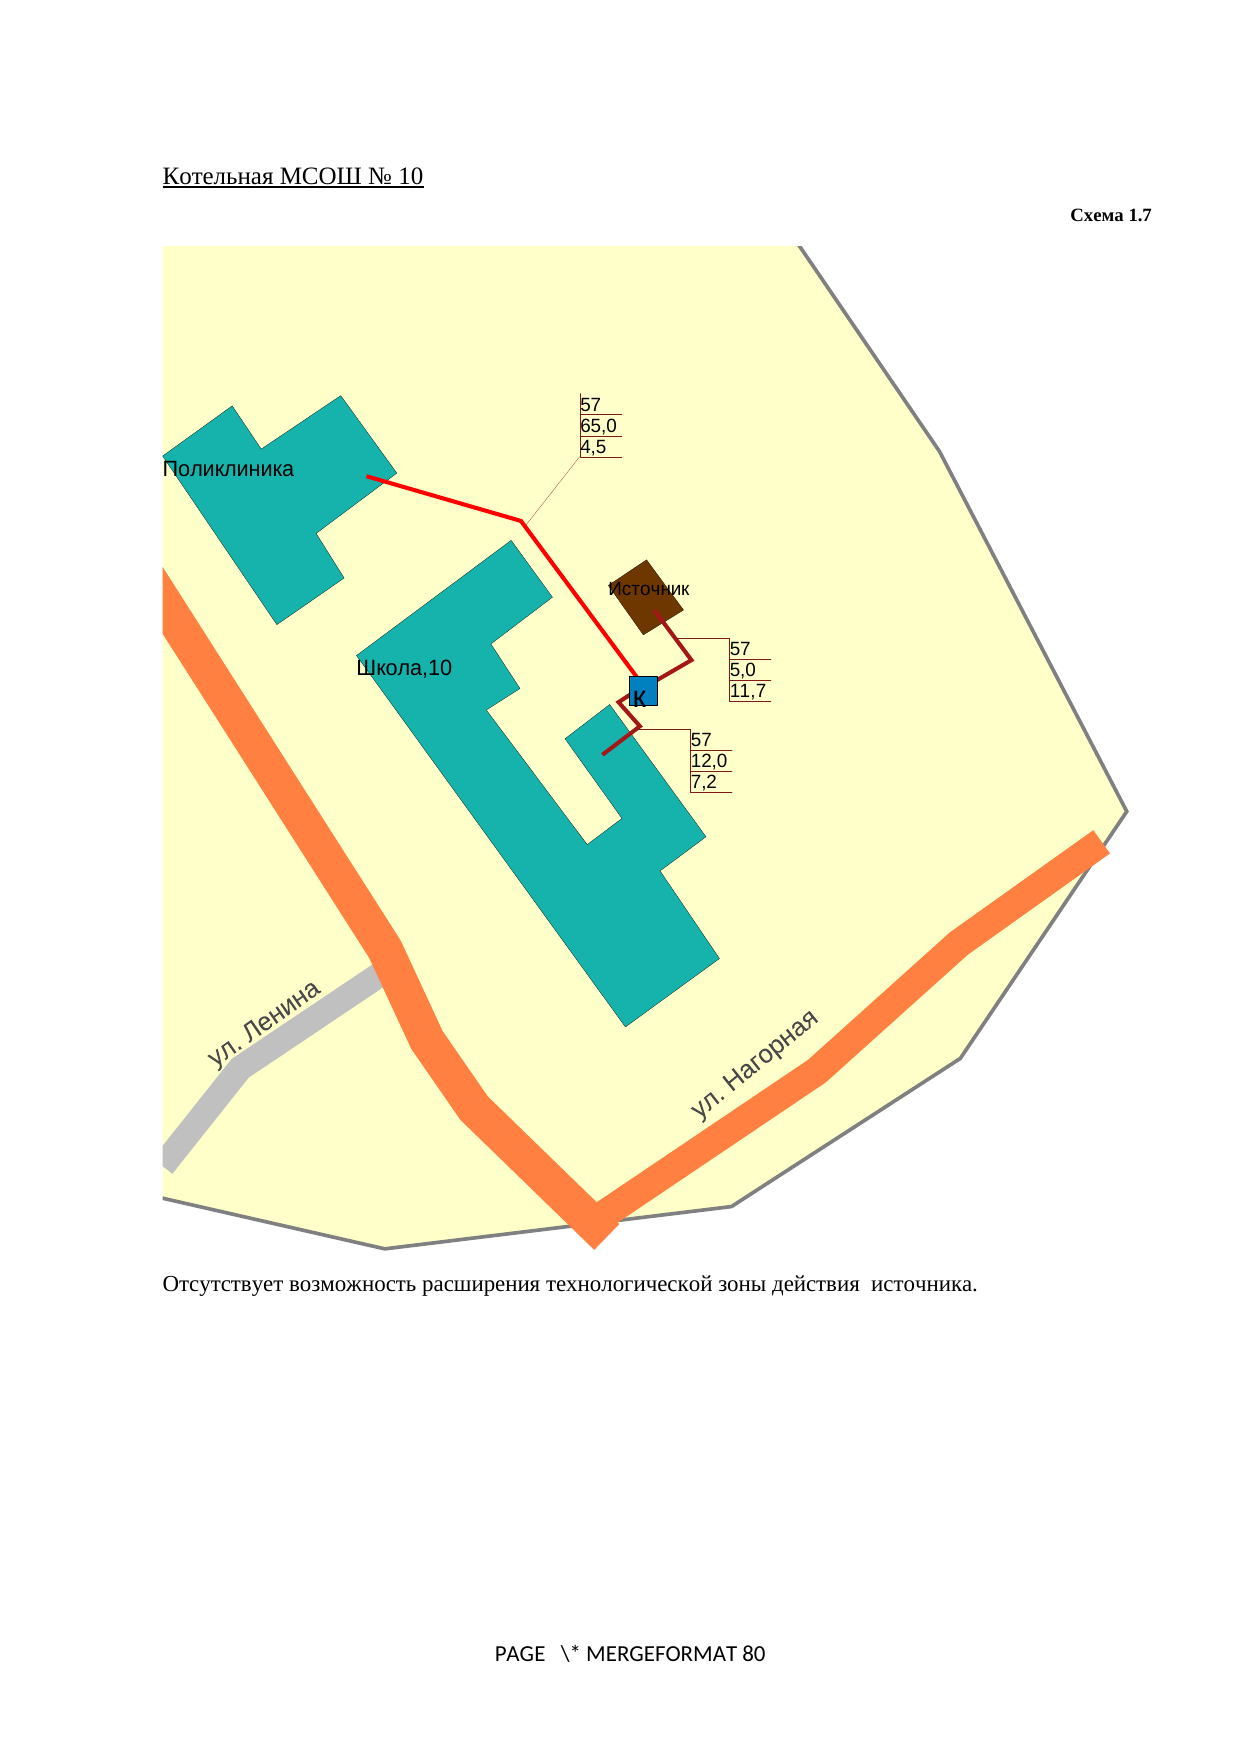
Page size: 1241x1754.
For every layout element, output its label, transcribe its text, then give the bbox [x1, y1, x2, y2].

text Котельная МСОШ № 10 [103, 161, 1152, 190]
text Схема 1.7 [103, 204, 1152, 226]
text Отсутствует возможность расширения технологической зоны действия источника. [103, 1270, 1152, 1297]
